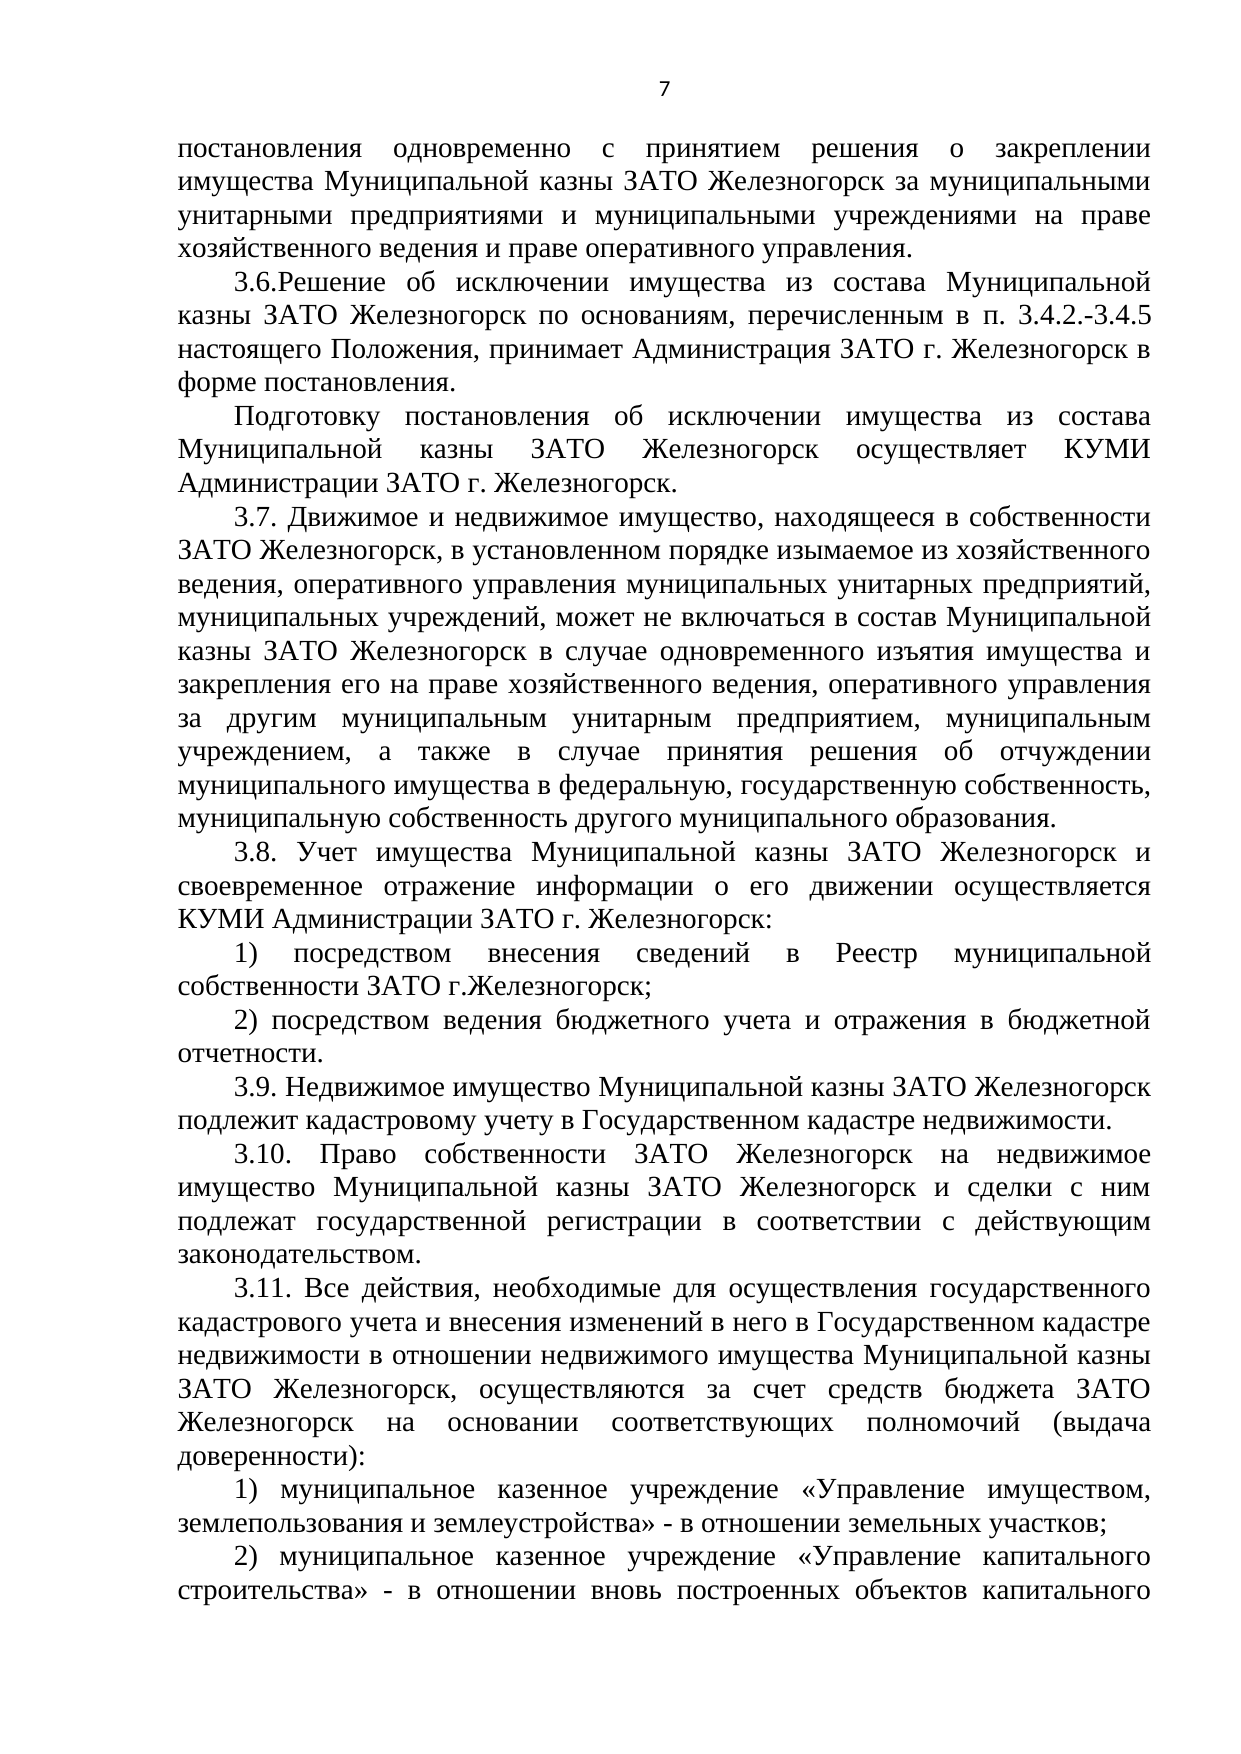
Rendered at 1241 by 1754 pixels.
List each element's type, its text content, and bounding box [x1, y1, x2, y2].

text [177, 130, 1152, 264]
text Подготовку постановления об исключении имущества из состава Муниципальной казны ЗАТО Железногорск осуществляет КУМИ Администрации ЗАТО г. Железногорск. [177, 398, 1152, 499]
text 1) посредством внесения сведений в Реестр муниципальной собственности ЗАТО г.Железногорск; [177, 935, 1152, 1002]
text 3.6.Решение об исключении имущества из состава Муниципальной казны ЗАТО Железногорск по основаниям, перечисленным в п. 3.4.2.-3.4.5 настоящего Положения, принимает Администрация ЗАТО г. Железногорск в форме постановления. [177, 264, 1152, 398]
text 3.8. Учет имущества Муниципальной казны ЗАТО Железногорск и своевременное отражение информации о его движении осуществляется КУМИ Администрации ЗАТО г. Железногорск: [177, 834, 1152, 935]
text 3.7. Движимое и недвижимое имущество, находящееся в собственности ЗАТО Железногорск, в установленном порядке изымаемое из хозяйственного ведения, оперативного управления муниципальных унитарных предприятий, муниципальных учреждений, может не включаться в состав Муниципальной казны ЗАТО Железногорск в случае одновременного изъятия имущества и закрепления его на праве хозяйственного ведения, оперативного управления за другим муниципальным унитарным предприятием, муниципальным учреждением, а также в случае принятия решения об отчуждении муниципального имущества в федеральную, государственную собственность, муниципальную собственность другого муниципального образования. [177, 499, 1152, 834]
text 1) муниципальное казенное учреждение «Управление имуществом, землепользования и землеустройства» - в отношении земельных участков; [177, 1471, 1152, 1538]
text 3.10. Право собственности ЗАТО Железногорск на недвижимое имущество Муниципальной казны ЗАТО Железногорск и сделки с ним подлежат государственной регистрации в соответствии с действующим законодательством. [177, 1136, 1152, 1270]
text 3.11. Все действия, необходимые для осуществления государственного кадастрового учета и внесения изменений в него в Государственном кадастре недвижимости в отношении недвижимого имущества Муниципальной казны ЗАТО Железногорск, осуществляются за счет средств бюджета ЗАТО Железногорск на основании соответствующих полномочий (выдача доверенности): [177, 1270, 1152, 1471]
text 2) посредством ведения бюджетного учета и отражения в бюджетной отчетности. [177, 1002, 1152, 1069]
text 3.9. Недвижимое имущество Муниципальной казны ЗАТО Железногорск подлежит кадастровому учету в Государственном кадастре недвижимости. [177, 1069, 1152, 1136]
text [177, 1538, 1152, 1606]
